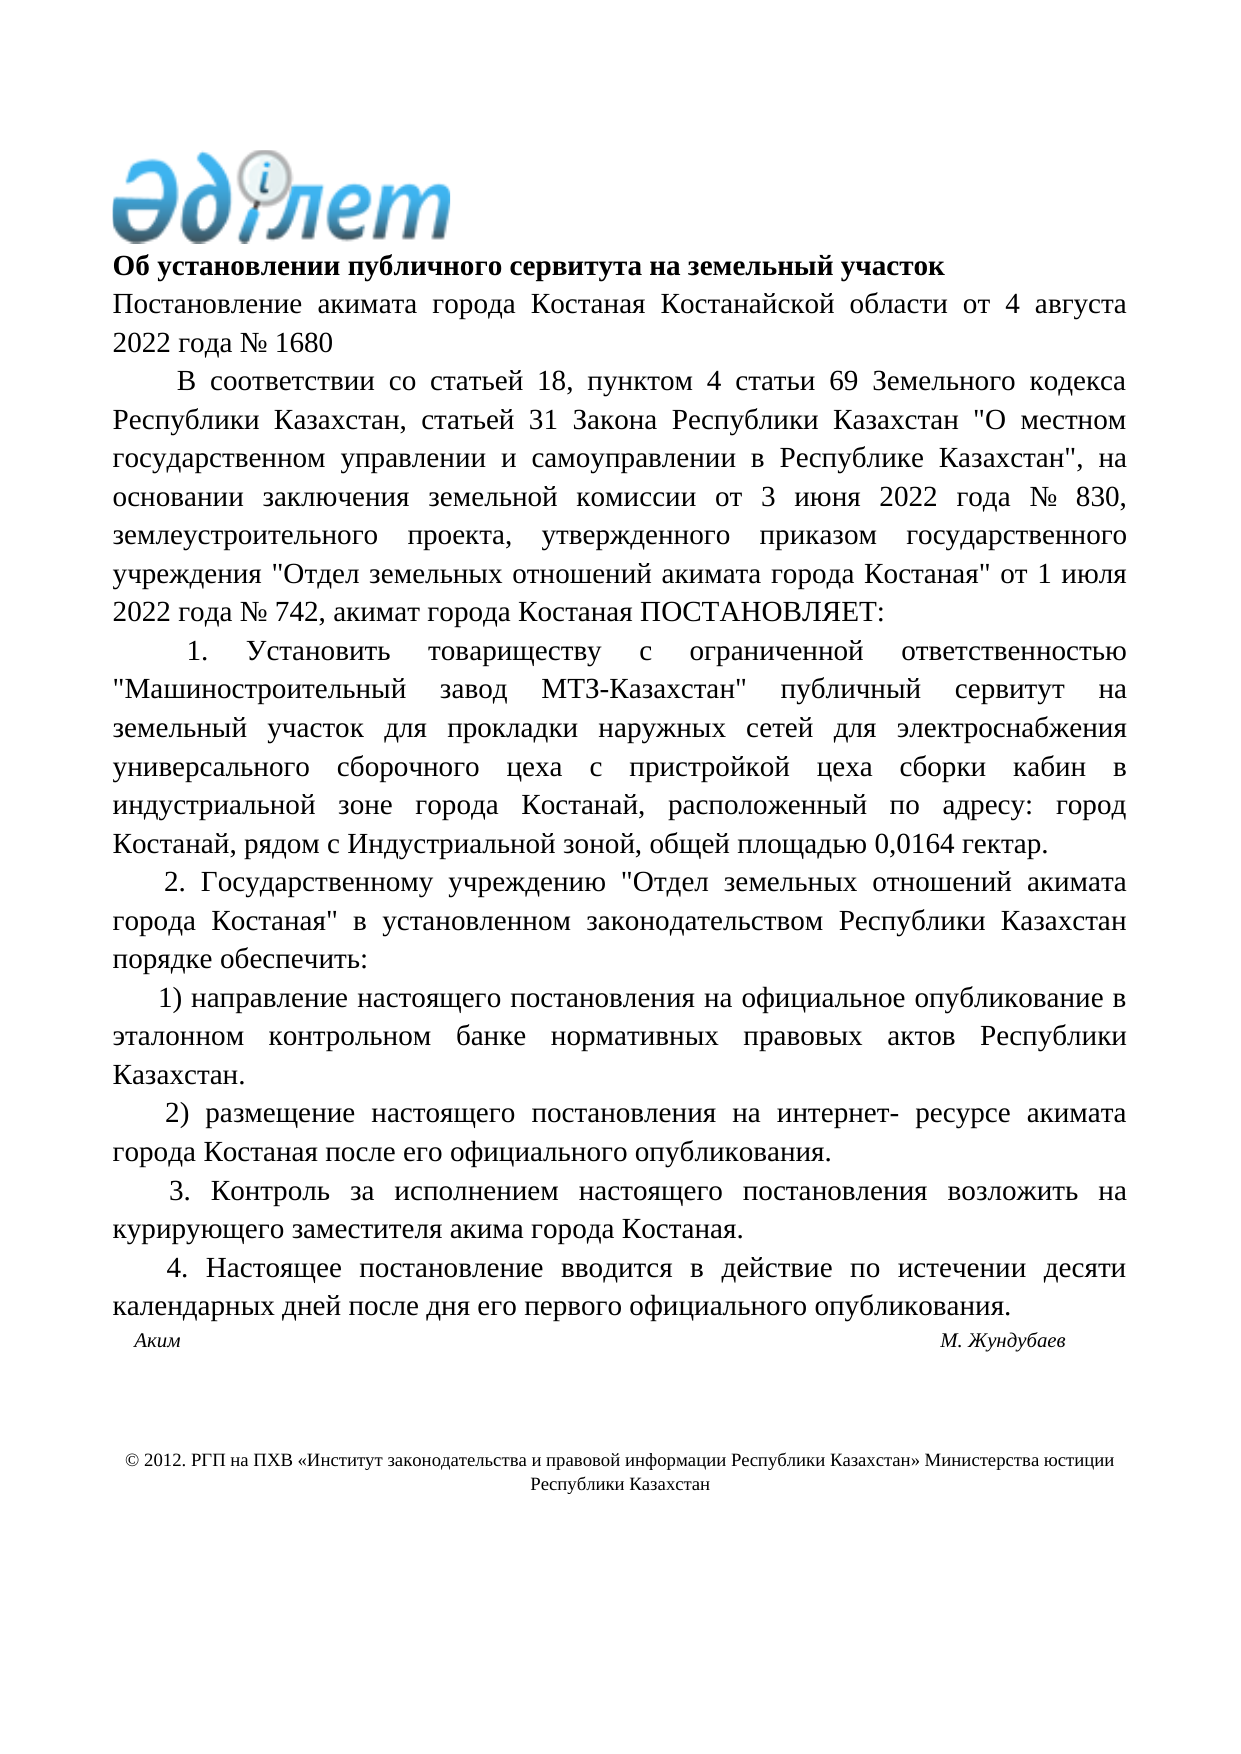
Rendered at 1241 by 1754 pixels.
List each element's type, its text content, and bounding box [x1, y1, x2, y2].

text Об установлении публичного сервитута на земельный участок [112, 248, 1128, 281]
text В соответствии со статьей 18, пунктом 4 статьи 69 Земельного кодекса Республики Казахстан, статьей 31 Закона Республики Казахстан "О местном государственном управлении и самоуправлении в Республике Казахстан", на основании заключения земельной комиссии от 3 июня 2022 года № 830, землеустроительного проекта, утвержденного приказом государственного учреждения "Отдел земельных отношений акимата города Костаная" от 1 июля 2022 года № 742, акимат города Костаная ПОСТАНОВЛЯЕТ: [112, 363, 1128, 628]
table_header М. Жундубаев [939, 1327, 1240, 1358]
text 1) направление настоящего постановления на официальное опубликование в эталонном контрольном банке нормативных правовых актов Республики Казахстан. [112, 980, 1128, 1091]
text Постановление акимата города Костаная Костанайской области от 4 августа 2022 года № 1680 [112, 286, 1128, 358]
text © 2012. РГП на ПХВ «Институт законодательства и правовой информации Республики Казахстан» Министерства юстиции Республики Казахстан [112, 1448, 1128, 1495]
text 1. Установить товариществу с ограниченной ответственностью "Машиностроительный завод МТЗ-Казахстан" публичный сервитут на земельный участок для прокладки наружных сетей для электроснабжения универсального сборочного цеха с пристройкой цеха сборки кабин в индустриальной зоне города Костанай, расположенный по адресу: город Костанай, рядом с Индустриальной зоной, общей площадью 0,0164 гектар. [112, 633, 1128, 859]
text 2) размещение настоящего постановления на интернет- ресурсе акимата города Костаная после его официального опубликования. [112, 1096, 1128, 1168]
text 3. Контроль за исполнением настоящего постановления возложить на курирующего заместителя акима города Костаная. [112, 1173, 1128, 1245]
picture [112, 150, 451, 244]
text 4. Настоящее постановление вводится в действие по истечении десяти календарных дней после дня его первого официального опубликования. [112, 1250, 1128, 1322]
table_header Аким [101, 1327, 939, 1358]
text 2. Государственному учреждению "Отдел земельных отношений акимата города Костаная" в установленном законодательством Республики Казахстан порядке обеспечить: [112, 864, 1128, 975]
